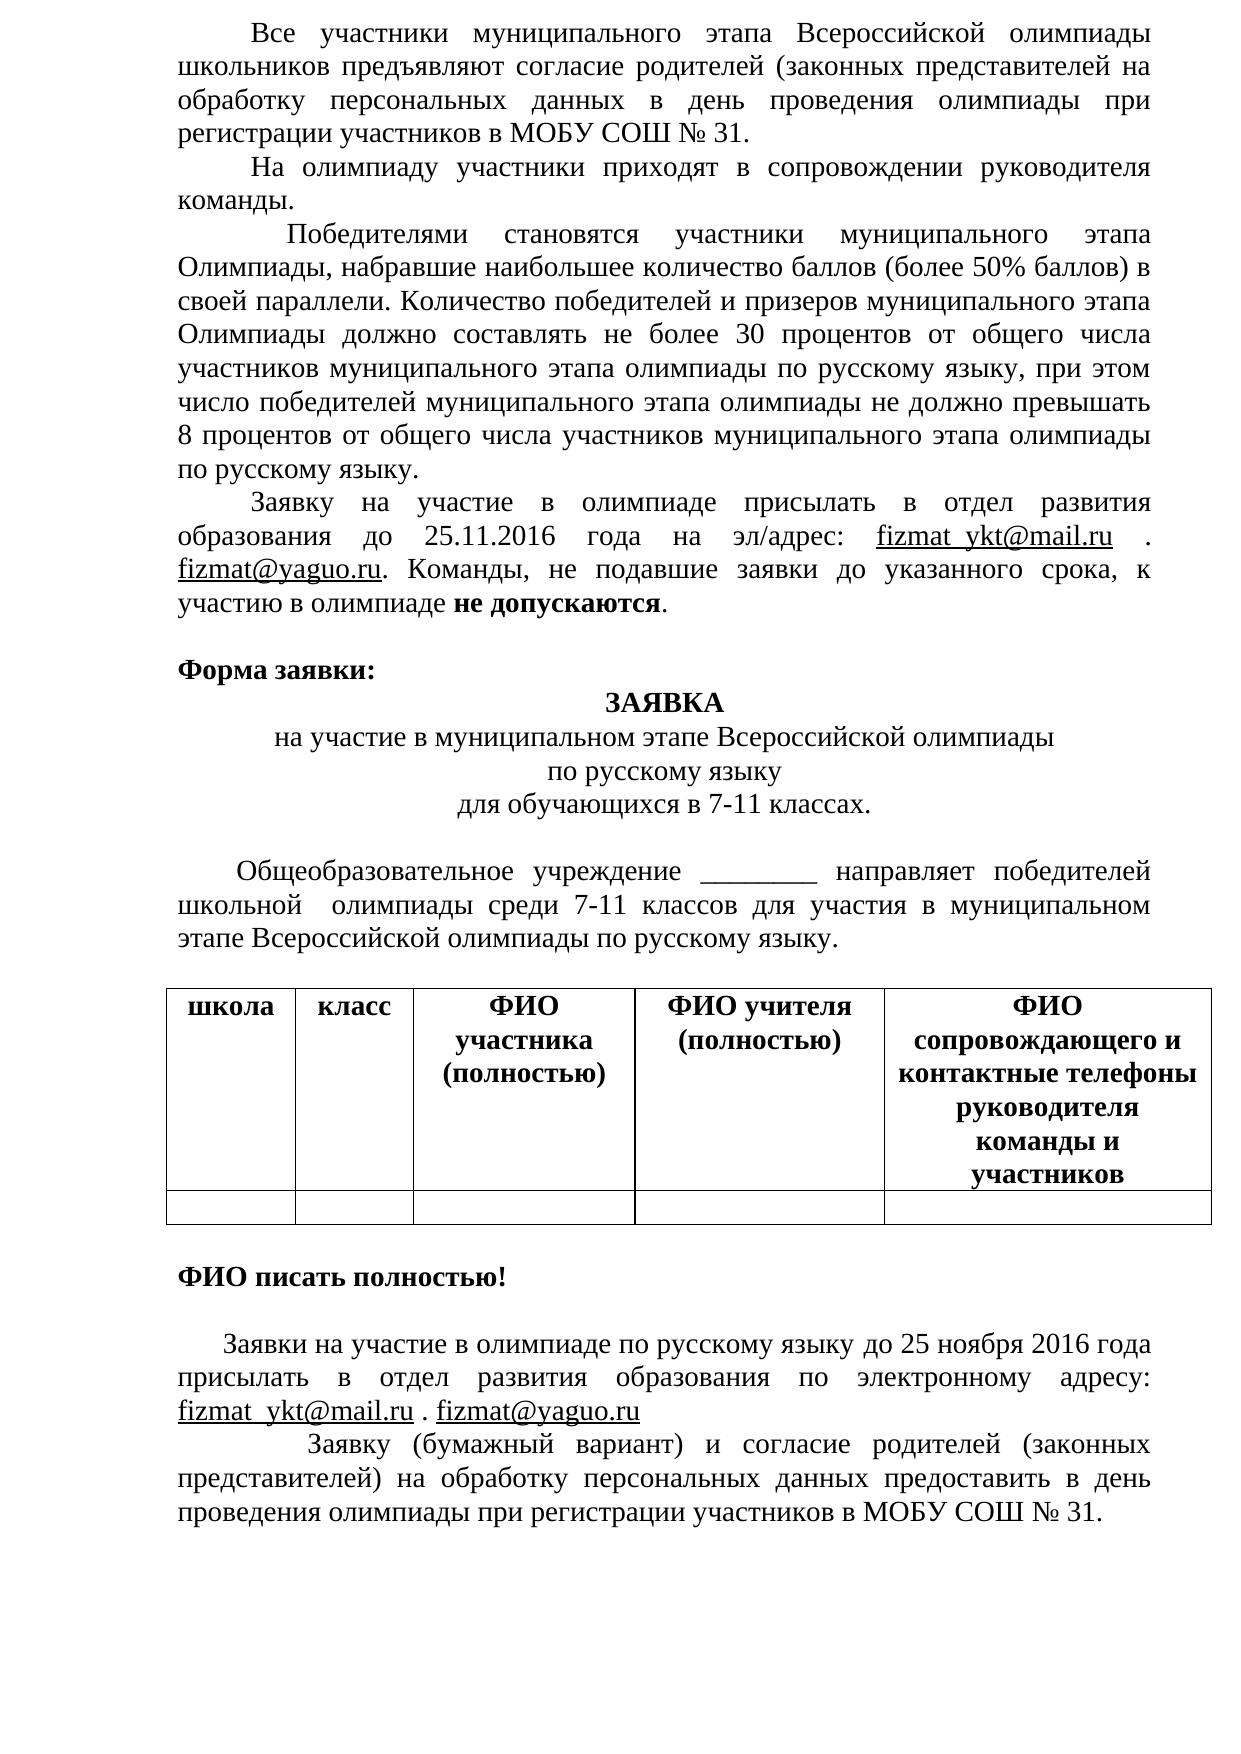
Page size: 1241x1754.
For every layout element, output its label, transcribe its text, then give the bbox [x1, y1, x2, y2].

text Заявки на участие в олимпиаде по русскому языку до 25 ноября 2016 года присылать в отдел развития образования по электронному адресу: fizmat_ykt@mail.ru . fizmat@yaguo.ru [177, 1326, 1152, 1427]
table_header ФИО учителя (полностью) [636, 989, 884, 1190]
table_header ФИО участника (полностью) [414, 989, 634, 1190]
table_header класс [296, 989, 413, 1190]
text Общеобразовательное учреждение ________ направляет победителей школьной олимпиады среди 7-11 классов для участия в муниципальном этапе Всероссийской олимпиады по русскому языку. [177, 853, 1152, 954]
table_cell [885, 1191, 1211, 1224]
text ЗАЯВКА [177, 686, 1152, 719]
table_cell [296, 1191, 413, 1224]
table_cell [167, 1191, 295, 1224]
table_header школа [167, 989, 295, 1190]
text Форма заявки: [177, 652, 1152, 686]
table_cell [414, 1191, 634, 1224]
text на участие в муниципальном этапе Всероссийской олимпиады [177, 719, 1152, 753]
list Все участники муниципального этапа Всероссийской олимпиады школьников предъявляют согласие родителей (законных представителей на обработку персональных данных в день проведения олимпиады при регистрации участников в МОБУ СОШ № 31. [177, 15, 1152, 149]
text Заявку на участие в олимпиаде присылать в отдел развития образования до 25.11.2016 года на эл/адрес: fizmat_ykt@mail.ru . fizmat@yaguo.ru. Команды, не подавшие заявки до указанного срока, к участию в олимпиаде не допускаются. [177, 484, 1152, 618]
text ФИО писать полностью! [177, 1259, 1152, 1292]
text по русскому языку [177, 753, 1152, 786]
table_header ФИО сопровождающего и контактные телефоны руководителя команды и участников [885, 989, 1211, 1190]
text Заявку (бумажный вариант) и согласие родителей (законных представителей) на обработку персональных данных предоставить в день проведения олимпиады при регистрации участников в МОБУ СОШ № 31. [177, 1427, 1152, 1527]
list На олимпиаду участники приходят в сопровождении руководителя команды. [177, 149, 1152, 216]
text Победителями становятся участники муниципального этапа Олимпиады, набравшие наибольшее количество баллов (более 50% баллов) в своей параллели. Количество победителей и призеров муниципального этапа Олимпиады должно составлять не более 30 процентов от общего числа участников муниципального этапа олимпиады по русскому языку, при этом число победителей муниципального этапа олимпиады не должно превышать 8 процентов от общего числа участников муниципального этапа олимпиады по русскому языку. [177, 216, 1152, 484]
text для обучающихся в 7-11 классах. [177, 786, 1152, 820]
table_cell [636, 1191, 884, 1224]
